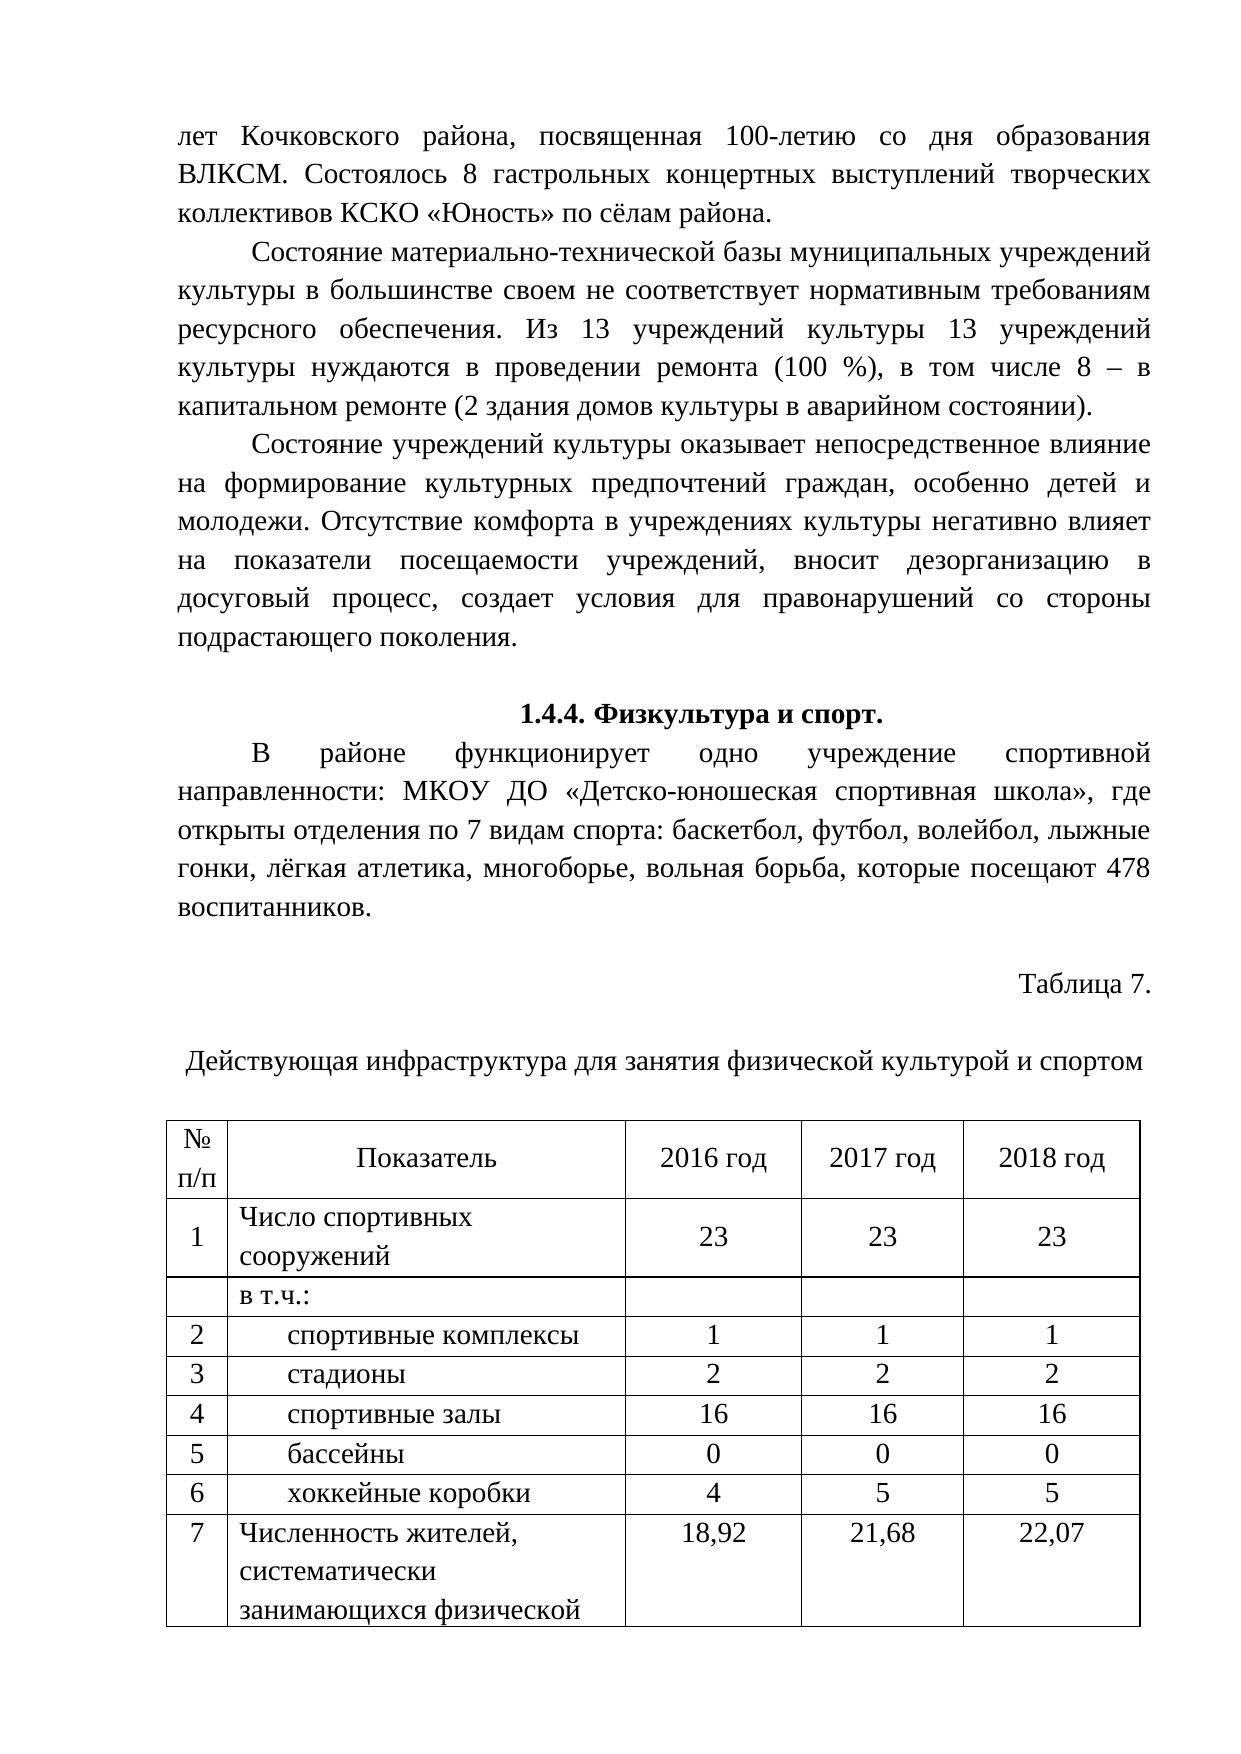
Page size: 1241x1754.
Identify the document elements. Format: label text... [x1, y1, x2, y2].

table_cell спортивные залы [228, 1396, 625, 1435]
table_cell 18,92 [626, 1515, 801, 1626]
table_cell 7 [167, 1515, 227, 1626]
table_cell стадионы [228, 1357, 625, 1395]
table_header Показатель [228, 1121, 625, 1198]
table_cell 1 [802, 1317, 963, 1356]
text Таблица 7. [177, 966, 1152, 999]
table_cell 16 [802, 1396, 963, 1435]
table_cell спортивные комплексы [228, 1317, 625, 1356]
table_cell 1 [964, 1317, 1139, 1356]
table_cell 1 [626, 1317, 801, 1356]
table_cell 5 [964, 1475, 1139, 1514]
list Физкультура и спорт. [177, 696, 1152, 730]
table_cell 22,07 [964, 1515, 1139, 1626]
table_cell [802, 1278, 963, 1316]
table_cell 0 [802, 1436, 963, 1474]
table_cell в т.ч.: [228, 1278, 625, 1316]
table_cell бассейны [228, 1436, 625, 1474]
table_cell 23 [802, 1199, 963, 1276]
table_cell Число спортивных сооружений [228, 1199, 625, 1276]
table_cell 0 [626, 1436, 801, 1474]
table_cell 5 [167, 1436, 227, 1474]
text Состояние учреждений культуры оказывает непосредственное влияние на формирование культурных предпочтений граждан, особенно детей и молодежи. Отсутствие комфорта в учреждениях культуры негативно влияет на показатели посещаемости учреждений, вносит дезорганизацию в досуговый процесс, создает условия для правонарушений со стороны подрастающего поколения. [177, 426, 1152, 653]
table_cell 0 [964, 1436, 1139, 1474]
table_cell 4 [167, 1396, 227, 1435]
table_cell [167, 1278, 227, 1316]
text Состояние материально-технической базы муниципальных учреждений культуры в большинстве своем не соответствует нормативным требованиям ресурсного обеспечения. Из 13 учреждений культуры 13 учреждений культуры нуждаются в проведении ремонта (100 %), в том числе 8 – в капитальном ремонте (2 здания домов культуры в аварийном состоянии). [177, 234, 1152, 421]
table_cell 5 [802, 1475, 963, 1514]
table_cell 21,68 [802, 1515, 963, 1626]
table_header 2018 год [964, 1121, 1139, 1198]
table_cell 2 [964, 1357, 1139, 1395]
table_cell 2 [167, 1317, 227, 1356]
table_cell 16 [626, 1396, 801, 1435]
table_cell 23 [964, 1199, 1139, 1276]
table_cell 2 [626, 1357, 801, 1395]
table_cell 4 [626, 1475, 801, 1514]
table_cell 6 [167, 1475, 227, 1514]
table_cell [964, 1278, 1139, 1316]
table_header 2017 год [802, 1121, 963, 1198]
table_cell 2 [802, 1357, 963, 1395]
table_cell [626, 1278, 801, 1316]
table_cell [228, 1515, 625, 1626]
table_header 2016 год [626, 1121, 801, 1198]
text В районе функционирует одно учреждение спортивной направленности: МКОУ ДО «Детско-юношеская спортивная школа», где открыты отделения по 7 видам спорта: баскетбол, футбол, волейбол, лыжные гонки, лёгкая атлетика, многоборье, вольная борьба, которые посещают 478 воспитанников. [177, 735, 1152, 922]
table_cell 1 [167, 1199, 227, 1276]
table_cell 3 [167, 1357, 227, 1395]
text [177, 118, 1152, 229]
text Действующая инфраструктура для занятия физической культурой и спортом [177, 1043, 1152, 1077]
table_cell хоккейные коробки [228, 1475, 625, 1514]
table_header № п/п [167, 1121, 227, 1198]
table_cell 23 [626, 1199, 801, 1276]
table_cell 16 [964, 1396, 1139, 1435]
